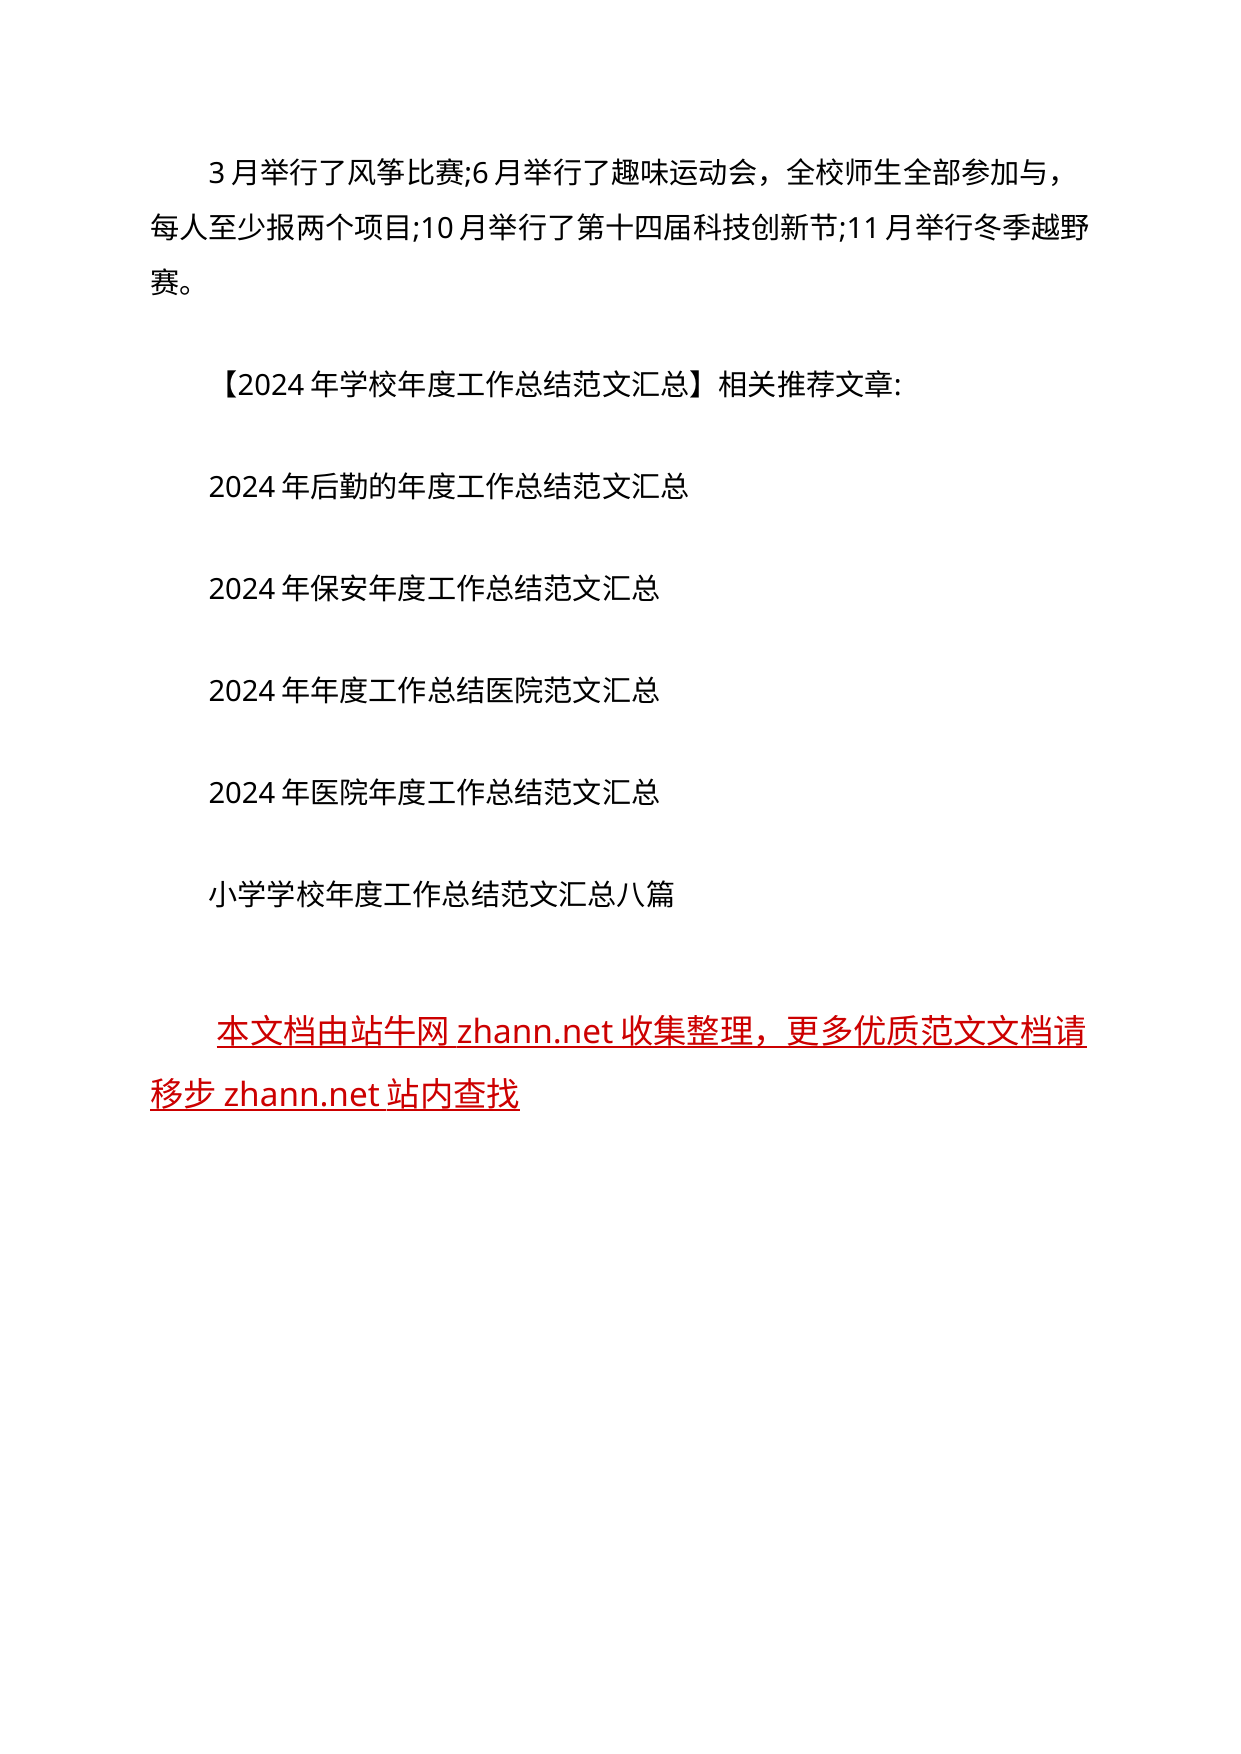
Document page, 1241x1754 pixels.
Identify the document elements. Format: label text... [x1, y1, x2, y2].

text 本文档由站牛网zhann.net收集整理，更多优质范文文档请移步zhann.net站内查找 [150, 1005, 1090, 1116]
text 2024年后勤的年度工作总结范文汇总 [150, 464, 1090, 506]
text 2024年保安年度工作总结范文汇总 [150, 566, 1090, 608]
text 小学学校年度工作总结范文汇总八篇 [150, 872, 1090, 914]
text 2024年医院年度工作总结范文汇总 [150, 770, 1090, 812]
text 2024年年度工作总结医院范文汇总 [150, 668, 1090, 710]
text 3月举行了风筝比赛;6月举行了趣味运动会，全校师生全部参加与，每人至少报两个项目;10月举行了第十四届科技创新节;11月举行冬季越野赛。 [150, 150, 1090, 302]
text 【2024年学校年度工作总结范文汇总】相关推荐文章: [150, 362, 1090, 404]
